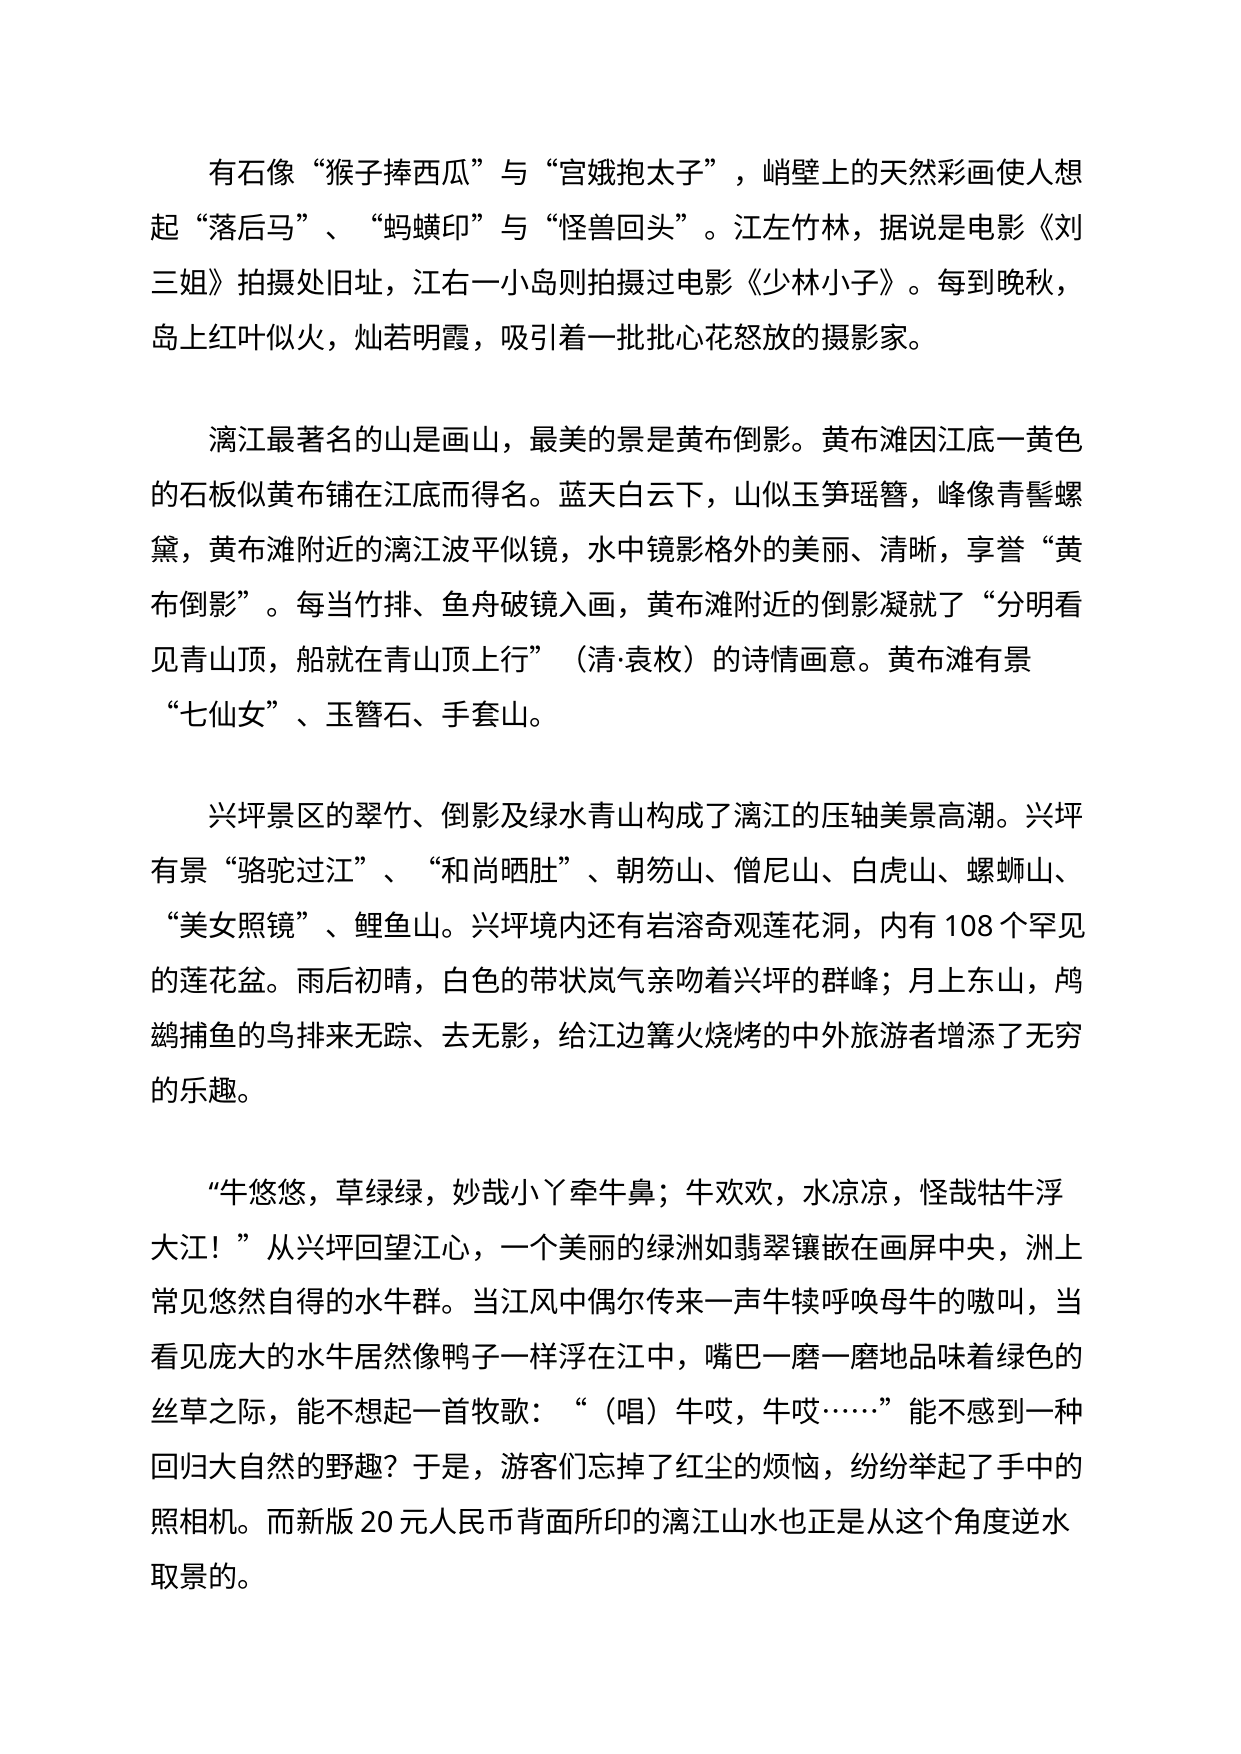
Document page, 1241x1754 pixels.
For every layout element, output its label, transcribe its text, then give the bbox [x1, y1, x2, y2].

text 漓江最著名的山是画山，最美的景是黄布倒影。黄布滩因江底一黄色的石板似黄布铺在江底而得名。蓝天白云下，山似玉笋瑶簪，峰像青髻螺黛，黄布滩附近的漓江波平似镜，水中镜影格外的美丽、清晰，享誉“黄布倒影”。每当竹排、鱼舟破镜入画，黄布滩附近的倒影凝就了“分明看见青山顶，船就在青山顶上行”（清·袁枚）的诗情画意。黄布滩有景“七仙女”、玉簪石、手套山。 [150, 416, 1090, 733]
text “牛悠悠，草绿绿，妙哉小丫牵牛鼻；牛欢欢，水凉凉，怪哉牯牛浮大江！”从兴坪回望江心，一个美丽的绿洲如翡翠镶嵌在画屏中央，洲上常见悠然自得的水牛群。当江风中偶尔传来一声牛犊呼唤母牛的嗷叫，当看见庞大的水牛居然像鸭子一样浮在江中，嘴巴一磨一磨地品味着绿色的丝草之际，能不想起一首牧歌：“（唱）牛哎，牛哎……”能不感到一种回归大自然的野趣？于是，游客们忘掉了红尘的烦恼，纷纷举起了手中的照相机。而新版20元人民币背面所印的漓江山水也正是从这个角度逆水取景的。 [150, 1169, 1090, 1596]
text 有石像“猴子捧西瓜”与“宫娥抱太子”，峭壁上的天然彩画使人想起“落后马”、“蚂蟥印”与“怪兽回头”。江左竹林，据说是电影《刘三姐》拍摄处旧址，江右一小岛则拍摄过电影《少林小子》。每到晚秋，岛上红叶似火，灿若明霞，吸引着一批批心花怒放的摄影家。 [150, 150, 1090, 357]
text 兴坪景区的翠竹、倒影及绿水青山构成了漓江的压轴美景高潮。兴坪有景“骆驼过江”、“和尚晒肚”、朝笏山、僧尼山、白虎山、螺蛳山、“美女照镜”、鲤鱼山。兴坪境内还有岩溶奇观莲花洞，内有108个罕见的莲花盆。雨后初晴，白色的带状岚气亲吻着兴坪的群峰；月上东山，鸬鹚捕鱼的鸟排来无踪、去无影，给江边篝火烧烤的中外旅游者增添了无穷的乐趣。 [150, 793, 1090, 1110]
